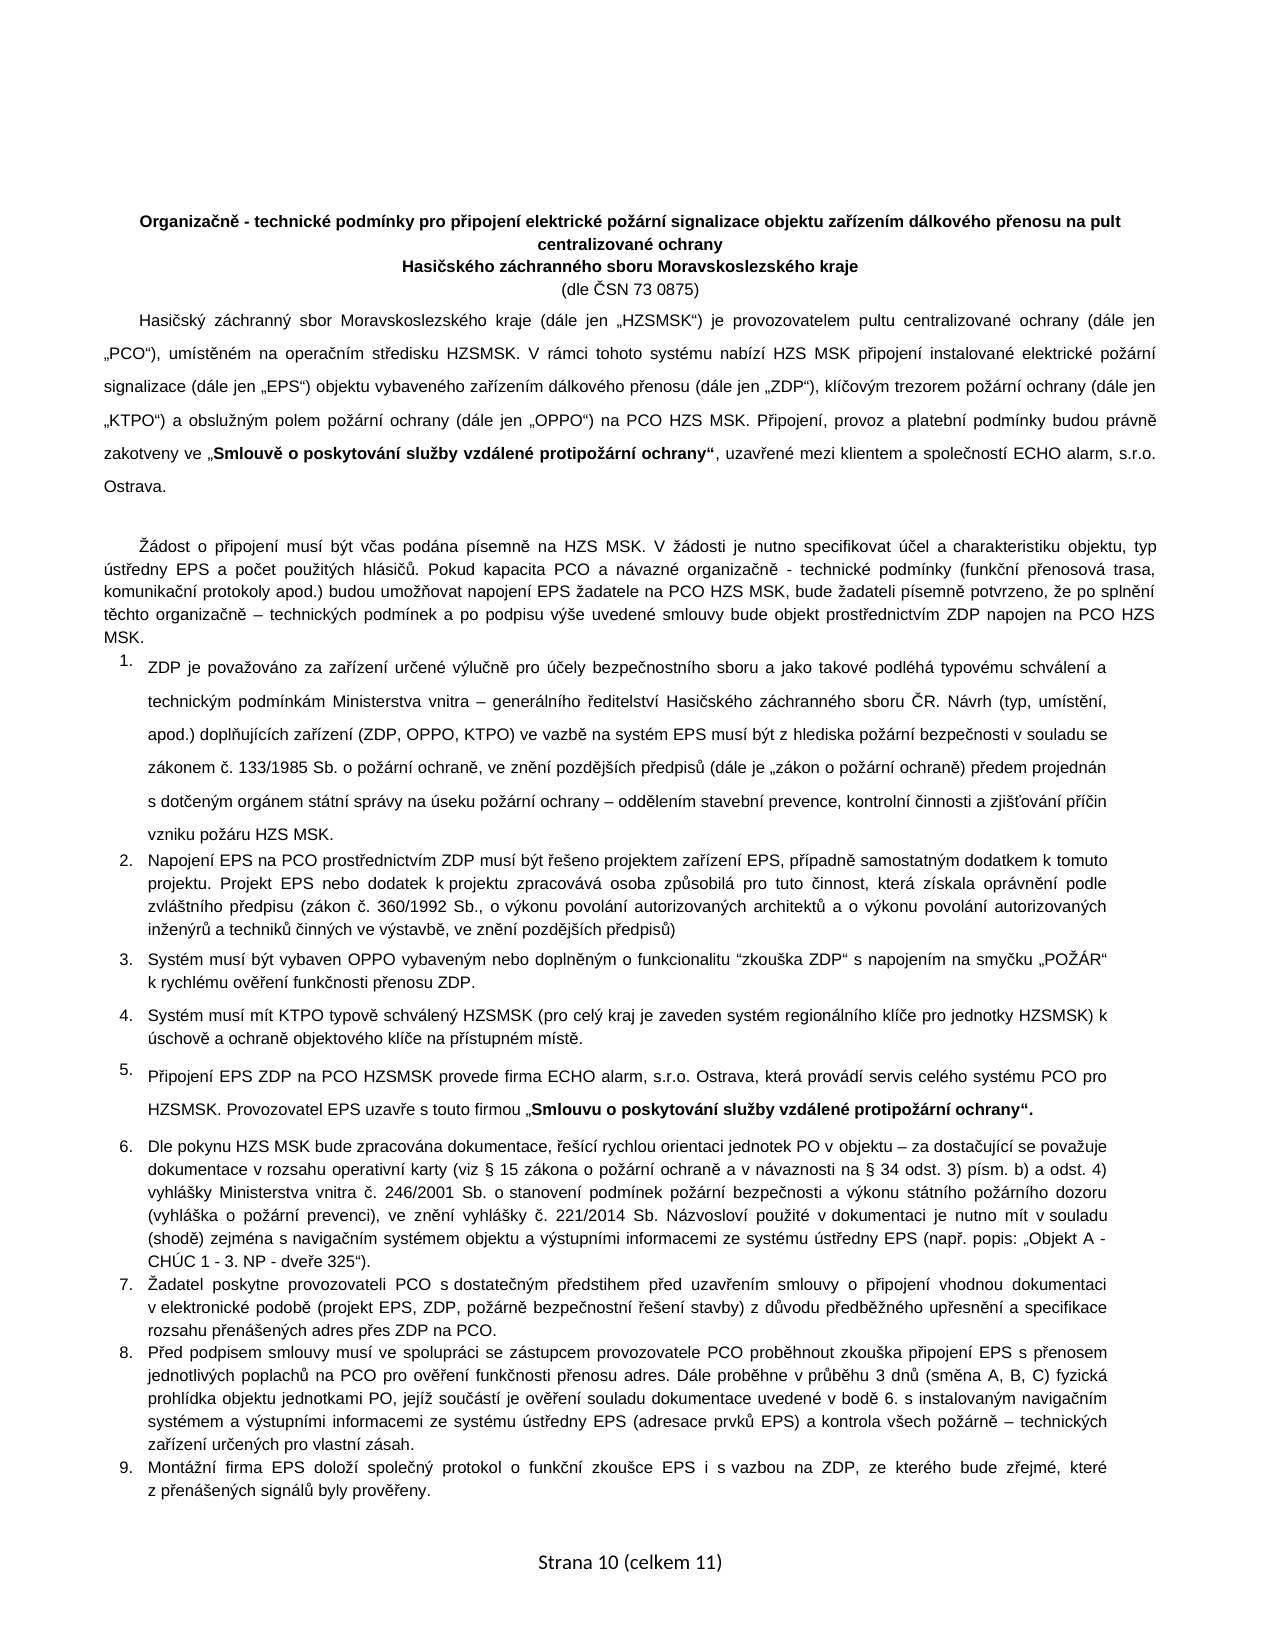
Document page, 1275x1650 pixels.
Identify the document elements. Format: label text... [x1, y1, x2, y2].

table_cell Žadatel poskytne provozovateli PCO s dostatečným předstihem před uzavřením smlouvy o připojení vhodnou dokumentaci v elektronické podobě (projekt EPS, ZDP, požárně bezpečnostní řešení stavby) z důvodu předběžného upřesnění a specifikace rozsahu přenášených adres přes ZDP na PCO. [140, 1271, 1115, 1339]
table_cell 3. [96, 946, 140, 1002]
table_cell 7. [96, 1271, 140, 1339]
text (dle ČSN 73 0875) [103, 276, 1157, 299]
text Žádost o připojení musí být včas podána písemně na HZS MSK. V žádosti je nutno specifikovat účel a charakteristiku objektu, typ ústředny EPS a počet použitých hlásičů. Pokud kapacita PCO a návazné organizačně - technické podmínky (funkční přenosová trasa, komunikační protokoly apod.) budou umožňovat napojení EPS žadatele na PCO HZS MSK, bude žadateli písemně potvrzeno, že po splnění těchto organizačně – technických podmínek a po podpisu výše uvedené smlouvy bude objekt prostřednictvím ZDP napojen na PCO HZS MSK. [103, 533, 1157, 647]
table_cell Před podpisem smlouvy musí ve spolupráci se zástupcem provozovatele PCO proběhnout zkouška připojení EPS s přenosem jednotlivých poplachů na PCO pro ověření funkčnosti přenosu adres. Dále proběhne v průběhu 3 dnů (směna A, B, C) fyzická prohlídka objektu jednotkami PO, jejíž součástí je ověření souladu dokumentace uvedené v bodě 6. s instalovaným navigačním systémem a výstupními informacemi ze systému ústředny EPS (adresace prvků EPS) a kontrola všech požárně – technických zařízení určených pro vlastní zásah. [140, 1340, 1115, 1454]
table_cell Dle pokynu HZS MSK bude zpracována dokumentace, řešící rychlou orientaci jednotek PO v objektu – za dostačující se považuje dokumentace v rozsahu operativní karty (viz § 15 zákona o požární ochraně a v návaznosti na § 34 odst. 3) písm. b) a odst. 4) vyhlášky Ministerstva vnitra č. 246/2001 Sb. o stanovení podmínek požární bezpečnosti a výkonu státního požárního dozoru (vyhláška o požární prevenci), ve znění vyhlášky č. 221/2014 Sb. Názvosloví použité v dokumentaci je nutno mít v souladu (shodě) zejména s navigačním systémem objektu a výstupními informacemi ze systému ústředny EPS (např. popis: „Objekt A - CHÚC 1 - 3. NP - dveře 325“). [140, 1133, 1115, 1271]
table_cell Napojení EPS na PCO prostřednictvím ZDP musí být řešeno projektem zařízení EPS, případně samostatným dodatkem k tomuto projektu. Projekt EPS nebo dodatek k projektu zpracovává osoba způsobilá pro tuto činnost, která získala oprávnění podle zvláštního předpisu (zákon č. 360/1992 Sb., o výkonu povolání autorizovaných architektů a o výkonu povolání autorizovaných inženýrů a techniků činných ve výstavbě, ve znění pozdějších předpisů) [140, 847, 1115, 946]
table_cell 9. [96, 1454, 140, 1506]
list Hasičský záchranný sbor Moravskoslezského kraje (dále jen „HZSMSK“) je provozovatelem pultu centralizované ochrany (dále jen „PCO“), umístěném na operačním středisku HZSMSK. V rámci tohoto systému nabízí HZS MSK připojení instalované elektrické požární signalizace (dále jen „EPS“) objektu vybaveného zařízením dálkového přenosu (dále jen „ZDP“), klíčovým trezorem požární ochrany (dále jen „KTPO“) a obslužným polem požární ochrany (dále jen „OPPO“) na PCO HZS MSK. Připojení, provoz a platební podmínky budou právně zakotveny ve „Smlouvě o poskytování služby vzdálené protipožární ochrany“, uzavřené mezi klientem a společností ECHO alarm, s.r.o. Ostrava. [103, 299, 1157, 499]
table_cell 4. [96, 1002, 140, 1056]
table_header ZDP je považováno za zařízení určené výlučně pro účely bezpečnostního sboru a jako takové podléhá typovému schválení a technickým podmínkám Ministerstva vnitra – generálního ředitelství Hasičského záchranného sboru ČR. Návrh (typ, umístění, apod.) doplňujících zařízení (ZDP, OPPO, KTPO) ve vazbě na systém EPS musí být z hlediska požární bezpečnosti v souladu se zákonem č. 133/1985 Sb. o požární ochraně, ve znění pozdějších předpisů (dále je „zákon o požární ochraně) předem projednán s dotčeným orgánem státní správy na úseku požární ochrany – oddělením stavební prevence, kontrolní činnosti a zjišťování příčin vzniku požáru HZS MSK. [140, 647, 1115, 847]
table_cell 8. [96, 1340, 140, 1454]
table_cell Montážní firma EPS doloží společný protokol o funkční zkoušce EPS i s vazbou na ZDP, ze kterého bude zřejmé, které z přenášených signálů byly prověřeny. [140, 1454, 1115, 1506]
table_header 1. [96, 647, 140, 847]
table_cell Připojení EPS ZDP na PCO HZSMSK provede firma ECHO alarm, s.r.o. Ostrava, která provádí servis celého systému PCO pro HZSMSK. Provozovatel EPS uzavře s touto firmou „Smlouvu o poskytování služby vzdálené protipožární ochrany“. [140, 1056, 1115, 1133]
table_cell Systém musí mít KTPO typově schválený HZSMSK (pro celý kraj je zaveden systém regionálního klíče pro jednotky HZSMSK) k úschově a ochraně objektového klíče na přístupném místě. [140, 1002, 1115, 1056]
table_cell 2. [96, 847, 140, 946]
table_cell 6. [96, 1133, 140, 1271]
text Hasičského záchranného sboru Moravskoslezského kraje [103, 253, 1157, 276]
table_cell Systém musí být vybaven OPPO vybaveným nebo doplněným o funkcionalitu “zkouška ZDP“ s napojením na smyčku „POŽÁR“ k rychlému ověření funkčnosti přenosu ZDP. [140, 946, 1115, 1002]
text Organizačně - technické podmínky pro připojení elektrické požární signalizace objektu zařízením dálkového přenosu na pult centralizované ochrany [103, 208, 1157, 253]
table_cell 5. [96, 1056, 140, 1133]
